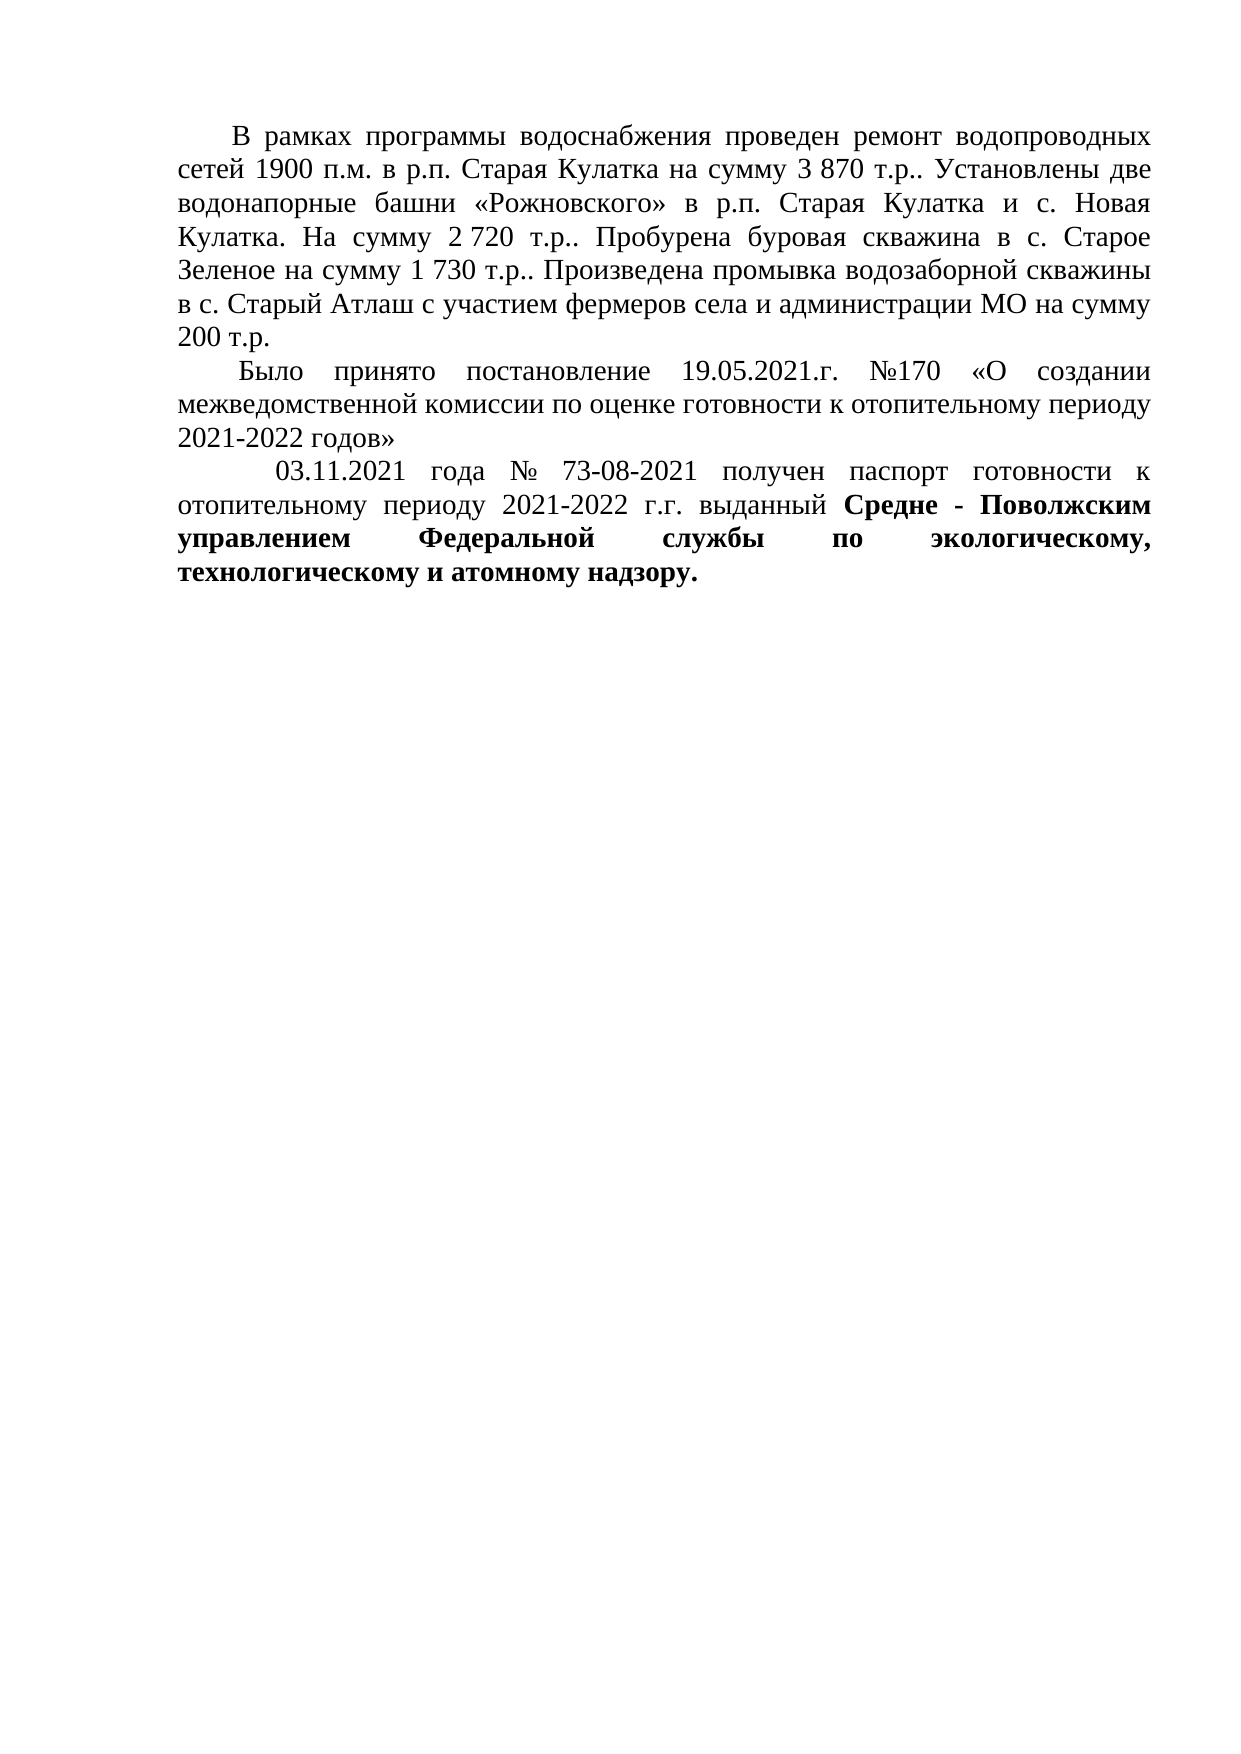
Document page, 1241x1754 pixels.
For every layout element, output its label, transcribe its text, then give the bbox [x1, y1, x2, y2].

text В рамках программы водоснабжения проведен ремонт водопроводных сетей 1900 п.м. в р.п. Старая Кулатка на сумму 3 870 т.р.. Установлены две водонапорные башни «Рожновского» в р.п. Старая Кулатка и с. Новая Кулатка. На сумму 2 720 т.р.. Пробурена буровая скважина в с. Старое Зеленое на сумму 1 730 т.р.. Произведена промывка водозаборной скважины в с. Старый Атлаш с участием фермеров села и администрации МО на сумму 200 т.р. [177, 118, 1152, 353]
text Было принято постановление 19.05.2021.г. №170 «О создании межведомственной комиссии по оценке готовности к отопительному периоду 2021-2022 годов» [177, 353, 1152, 453]
text 03.11.2021 года № 73-08-2021 получен паспорт готовности к отопительному периоду 2021-2022 г.г. выданный Средне - Поволжским управлением Федеральной службы по экологическому, технологическому и атомному надзору. [177, 453, 1152, 588]
